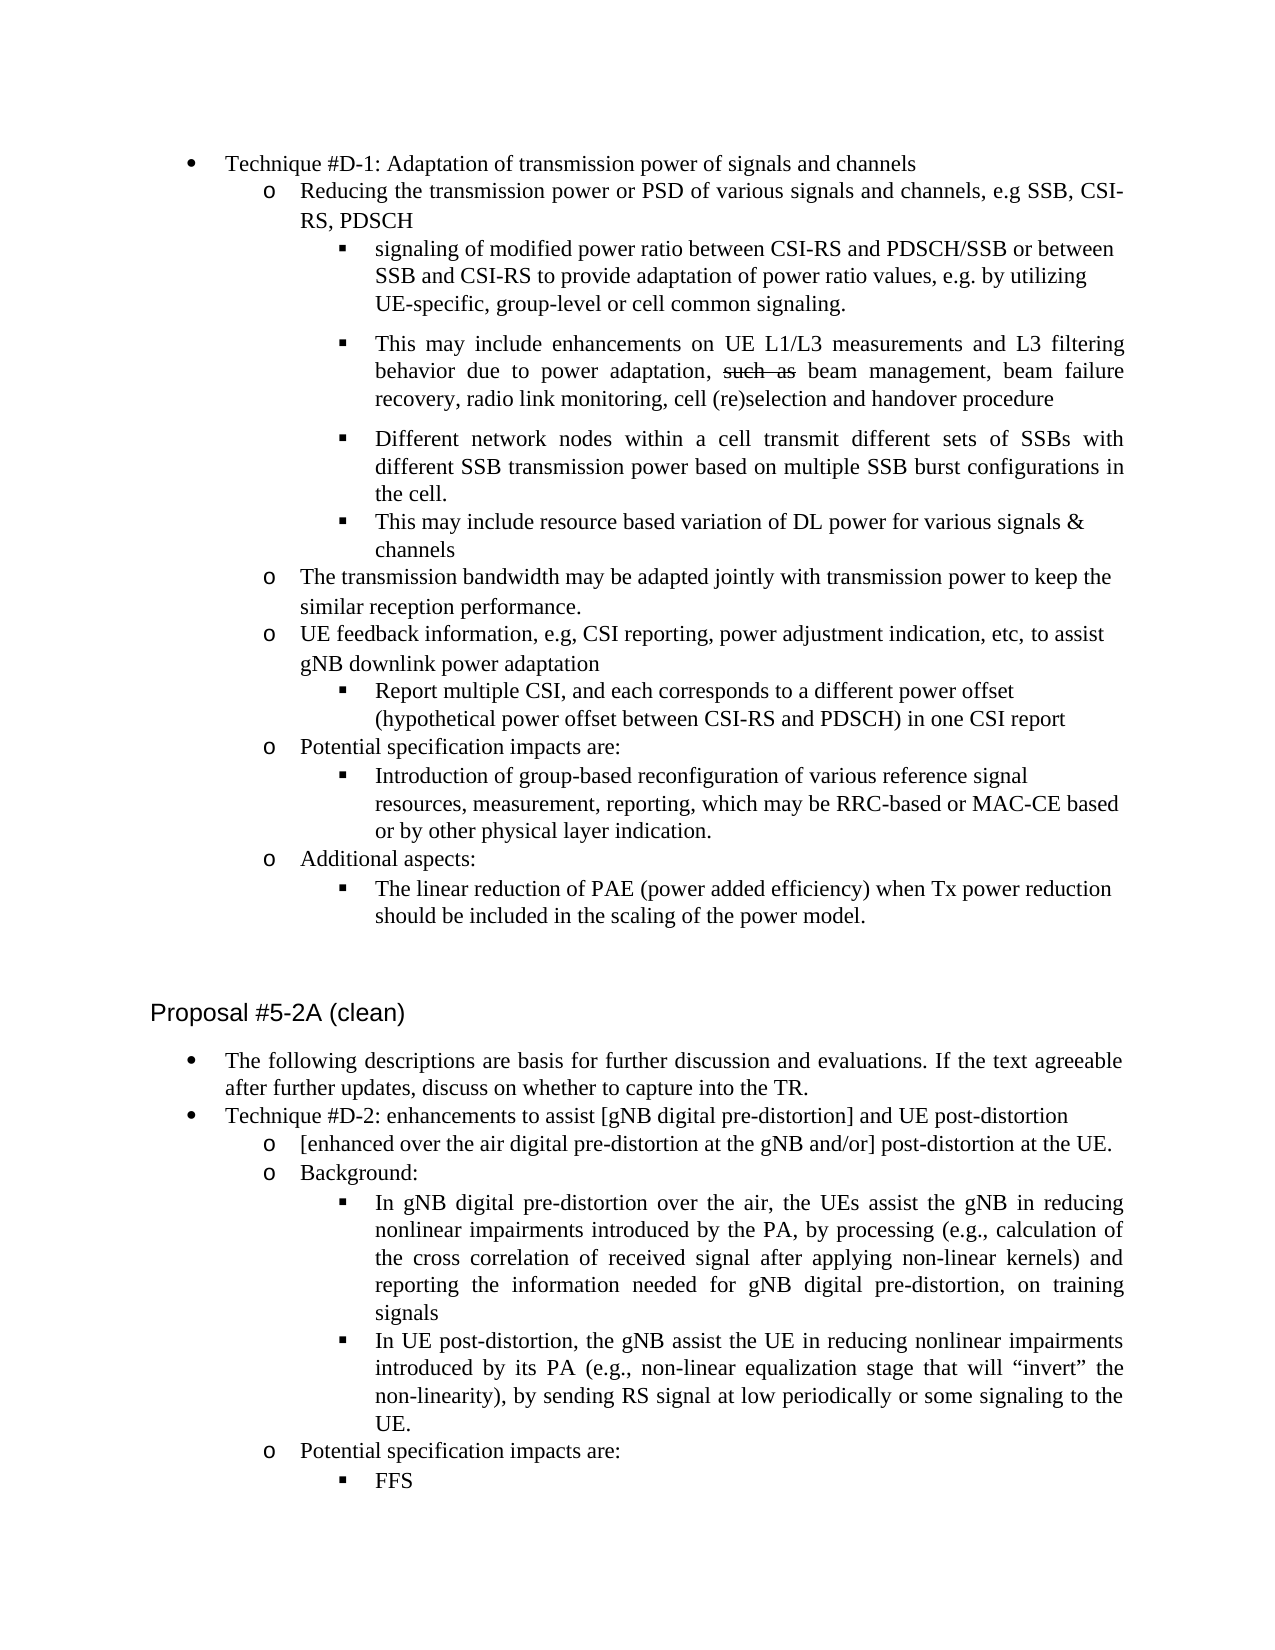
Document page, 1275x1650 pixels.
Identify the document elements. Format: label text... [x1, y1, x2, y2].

subtitle Proposal #5-2A (clean) [150, 998, 1125, 1026]
list In gNB digital pre-distortion over the air, the UEs assist the gNB in reducing nonlinear impairments introduced by the PA, by processing (e.g., calculation of the cross correlation of received signal after applying non-linear kernels) and reporting the information needed for gNB digital pre-distortion, on training signals [337, 1189, 1125, 1326]
list Background: [262, 1159, 1125, 1187]
list signaling of modified power ratio between CSI-RS and PDSCH/SSB or between SSB and CSI-RS to provide adaptation of power ratio values, e.g. by utilizing UE-specific, group-level or cell common signaling. [337, 235, 1125, 316]
list FFS [337, 1467, 1125, 1493]
list The transmission bandwidth may be adapted jointly with transmission power to keep the similar reception performance. [262, 563, 1125, 619]
list Additional aspects: [262, 845, 1125, 873]
list Potential specification impacts are: [262, 1437, 1125, 1465]
list Potential specification impacts are: [262, 733, 1125, 761]
list UE feedback information, e.g, CSI reporting, power adjustment indication, etc, to assist gNB downlink power adaptation [262, 620, 1125, 676]
list Introduction of group-based reconfiguration of various reference signal resources, measurement, reporting, which may be RRC-based or MAC-CE based or by other physical layer indication. [337, 762, 1125, 844]
list This may include resource based variation of DL power for various signals & channels [337, 508, 1125, 562]
list [enhanced over the air digital pre-distortion at the gNB and/or] post-distortion at the UE. [262, 1129, 1125, 1158]
list Different network nodes within a cell transmit different sets of SSBs with different SSB transmission power based on multiple SSB burst configurations in the cell. [337, 425, 1125, 507]
list The following descriptions are basis for further discussion and evaluations. If the text agreeable after further updates, discuss on whether to capture into the TR. [187, 1047, 1125, 1101]
list In UE post-distortion, the gNB assist the UE in reducing nonlinear impairments introduced by its PA (e.g., non-linear equalization stage that will “invert” the non-linearity), by sending RS signal at low periodically or some signaling to the UE. [337, 1327, 1125, 1436]
list Technique #D-1: Adaptation of transmission power of signals and channels [187, 150, 1125, 176]
list Technique #D-2: enhancements to assist [gNB digital pre-distortion] and UE post-distortion [187, 1102, 1125, 1128]
list The linear reduction of PAE (power added efficiency) when Tx power reduction should be included in the scaling of the power model. [337, 875, 1125, 929]
list This may include enhancements on UE L1/L3 measurements and L3 filtering behavior due to power adaptation, such as beam management, beam failure recovery, radio link monitoring, cell (re)selection and handover procedure [337, 330, 1125, 412]
list Reducing the transmission power or PSD of various signals and channels, e.g SSB, CSI-RS, PDSCH [262, 178, 1125, 233]
list Report multiple CSI, and each corresponds to a different power offset (hypothetical power offset between CSI-RS and PDSCH) in one CSI report [337, 677, 1125, 731]
